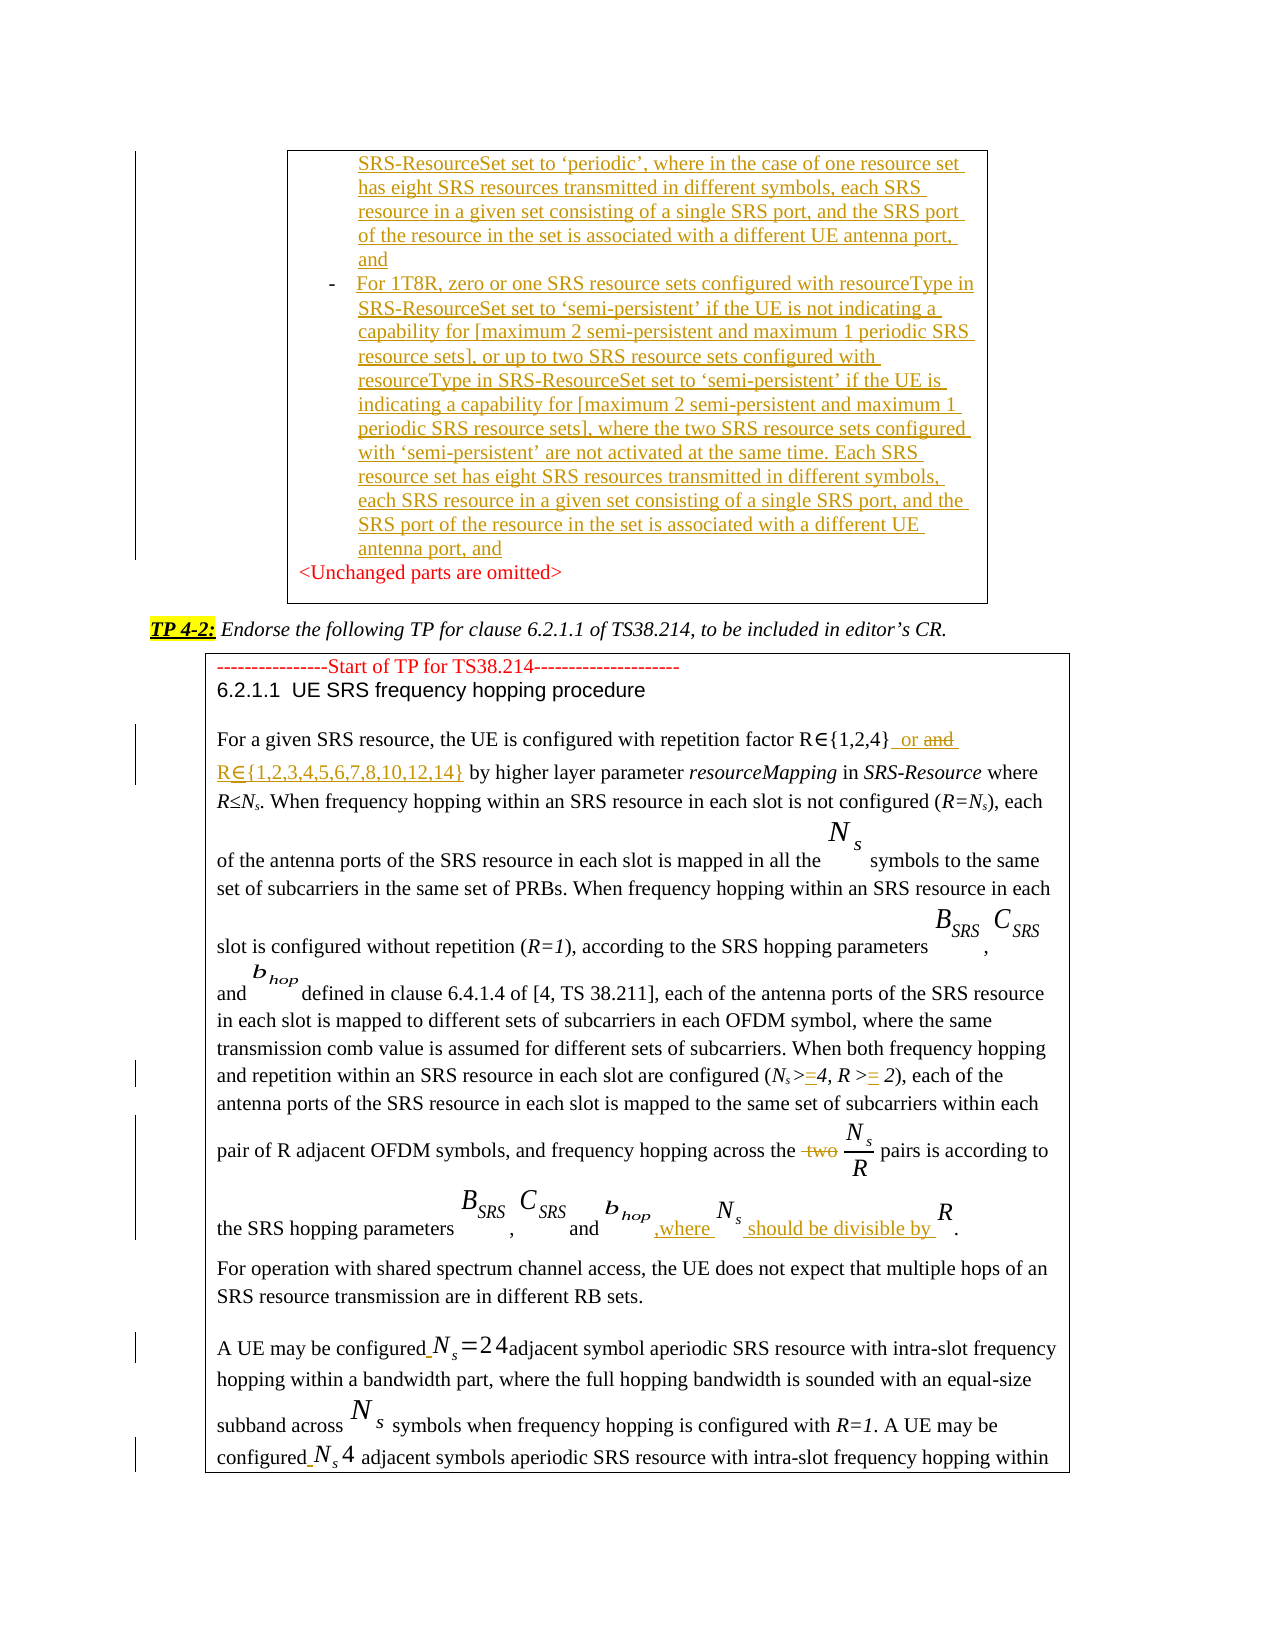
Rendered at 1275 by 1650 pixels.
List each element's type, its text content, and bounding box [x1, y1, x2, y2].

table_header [206, 654, 1069, 1472]
text TP 4-2: Endorse the following TP for clause 6.2.1.1 of TS38.214, to be included in editor’s CR. [215, 616, 1125, 641]
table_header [288, 151, 987, 603]
